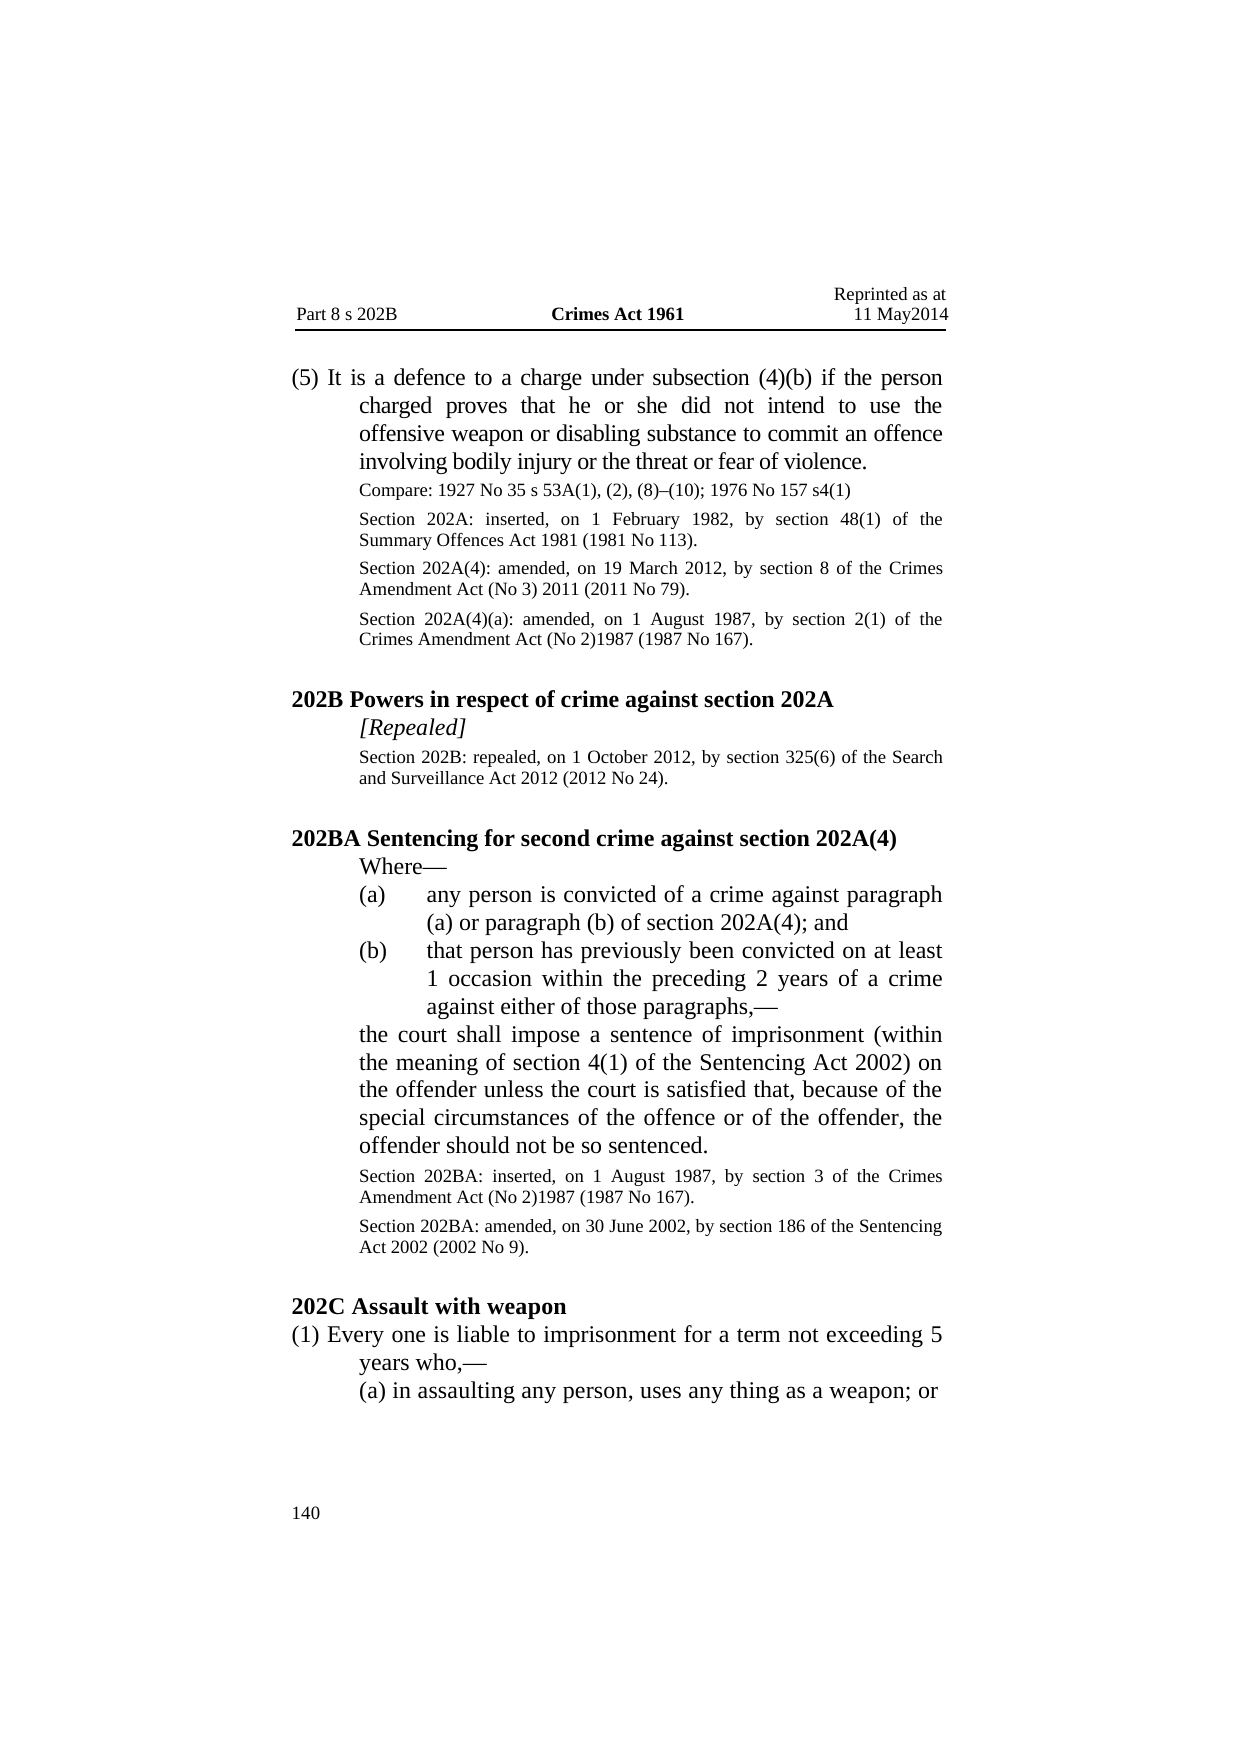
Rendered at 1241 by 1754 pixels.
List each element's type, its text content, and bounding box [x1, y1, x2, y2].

text (a) in assaulting any person, uses any thing as a weapon; or [359, 1376, 959, 1404]
list that person has previously been convicted on at least 1 occasion within the preceding 2 years of a crime against either of those paragraphs,— [359, 936, 944, 1020]
list any person is convicted of a crime against paragraph (a) or paragraph (b) of section 202A(4); and [359, 880, 944, 936]
text Section 202A(4)(a): amended, on 1 August 1987, by section 2(1) of the Crimes Amendment Act (No 2)1987 (1987 No 167). [359, 608, 944, 649]
text 202BA Sentencing for second crime against section 202A(4) Where— [291, 824, 906, 880]
text (1) Every one is liable to imprisonment for a term not exceeding 5 years who,— [291, 1320, 944, 1376]
text Section 202A(4): amended, on 19 March 2012, by section 8 of the Crimes Amendment Act (No 3) 2011 (2011 No 79). [359, 558, 944, 600]
text the court shall impose a sentence of imprisonment (within the meaning of section 4(1) of the Sentencing Act 2002) on the offender unless the court is satisfied that, because of the special circumstances of the offence or of the offender, the offender should not be so sentenced. [359, 1020, 944, 1159]
text (5) It is a defence to a charge under subsection (4)(b) if the person charged proves that he or she did not intend to use the offensive weapon or disabling substance to commit an offence involving bodily injury or the threat or fear of violence. [291, 363, 944, 475]
text 202B Powers in respect of crime against section 202A [Repealed] [291, 685, 846, 741]
text Section 202A: inserted, on 1 February 1982, by section 48(1) of the Summary Offences Act 1981 (1981 No 113). [359, 509, 944, 550]
text Section 202BA: amended, on 30 June 2002, by section 186 of the Sentencing Act 2002 (2002 No 9). [359, 1216, 944, 1258]
text Section 202BA: inserted, on 1 August 1987, by section 3 of the Crimes Amendment Act (No 2)1987 (1987 No 167). [359, 1167, 944, 1208]
text Section 202B: repealed, on 1 October 2012, by section 325(6) of the Search and Surveillance Act 2012 (2012 No 24). [359, 747, 944, 789]
text Compare: 1927 No 35 s 53A(1), (2), (8)–(10); 1976 No 157 s4(1) [359, 478, 959, 501]
text 202C Assault with weapon [291, 1292, 959, 1320]
